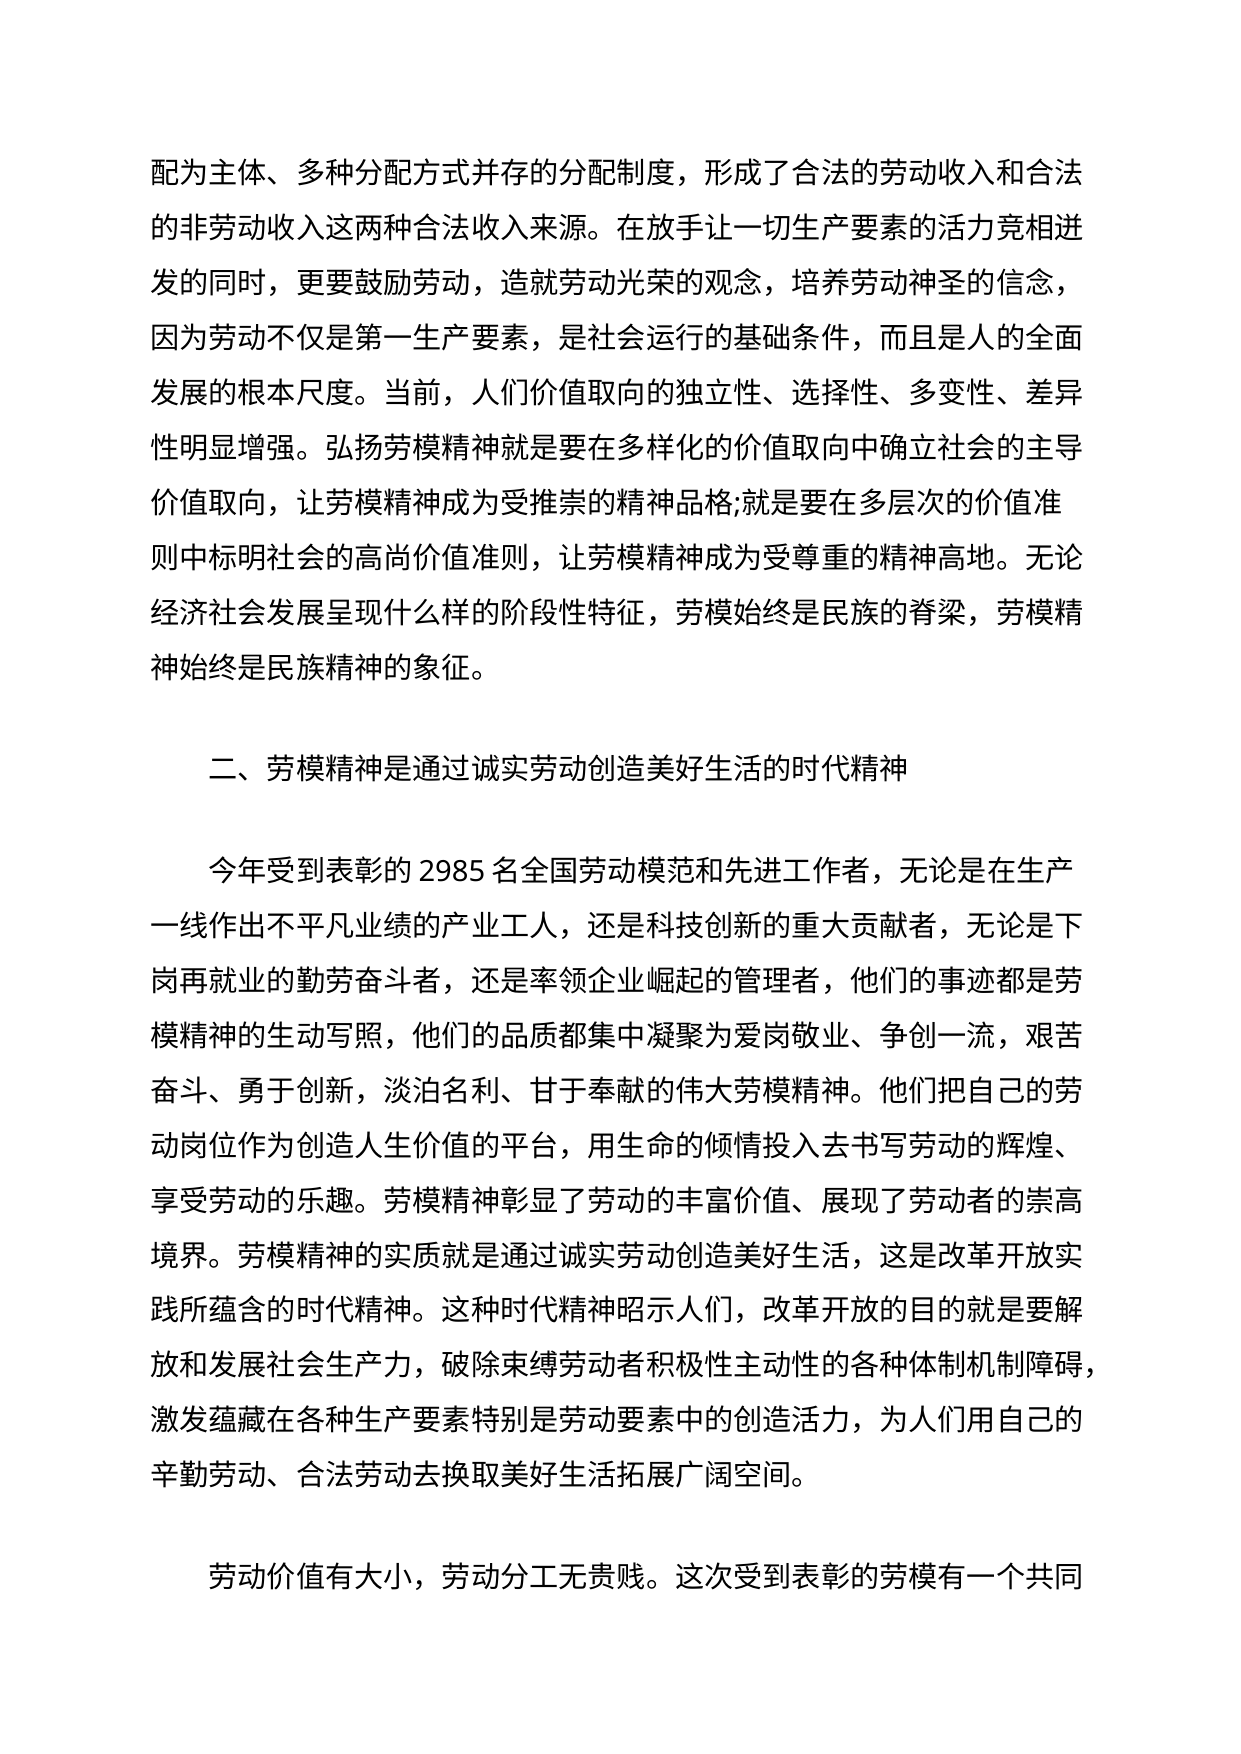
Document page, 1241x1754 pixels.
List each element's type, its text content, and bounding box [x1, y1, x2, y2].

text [150, 150, 1090, 686]
text 今年受到表彰的2985名全国劳动模范和先进工作者，无论是在生产一线作出不平凡业绩的产业工人，还是科技创新的重大贡献者，无论是下岗再就业的勤劳奋斗者，还是率领企业崛起的管理者，他们的事迹都是劳模精神的生动写照，他们的品质都集中凝聚为爱岗敬业、争创一流，艰苦奋斗、勇于创新，淡泊名利、甘于奉献的伟大劳模精神。他们把自己的劳动岗位作为创造人生价值的平台，用生命的倾情投入去书写劳动的辉煌、享受劳动的乐趣。劳模精神彰显了劳动的丰富价值、展现了劳动者的崇高境界。劳模精神的实质就是通过诚实劳动创造美好生活，这是改革开放实践所蕴含的时代精神。这种时代精神昭示人们，改革开放的目的就是要解放和发展社会生产力，破除束缚劳动者积极性主动性的各种体制机制障碍，激发蕴藏在各种生产要素特别是劳动要素中的创造活力，为人们用自己的辛勤劳动、合法劳动去换取美好生活拓展广阔空间。 [150, 848, 1090, 1494]
text 二、劳模精神是通过诚实劳动创造美好生活的时代精神 [150, 746, 1090, 788]
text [150, 1553, 1090, 1596]
